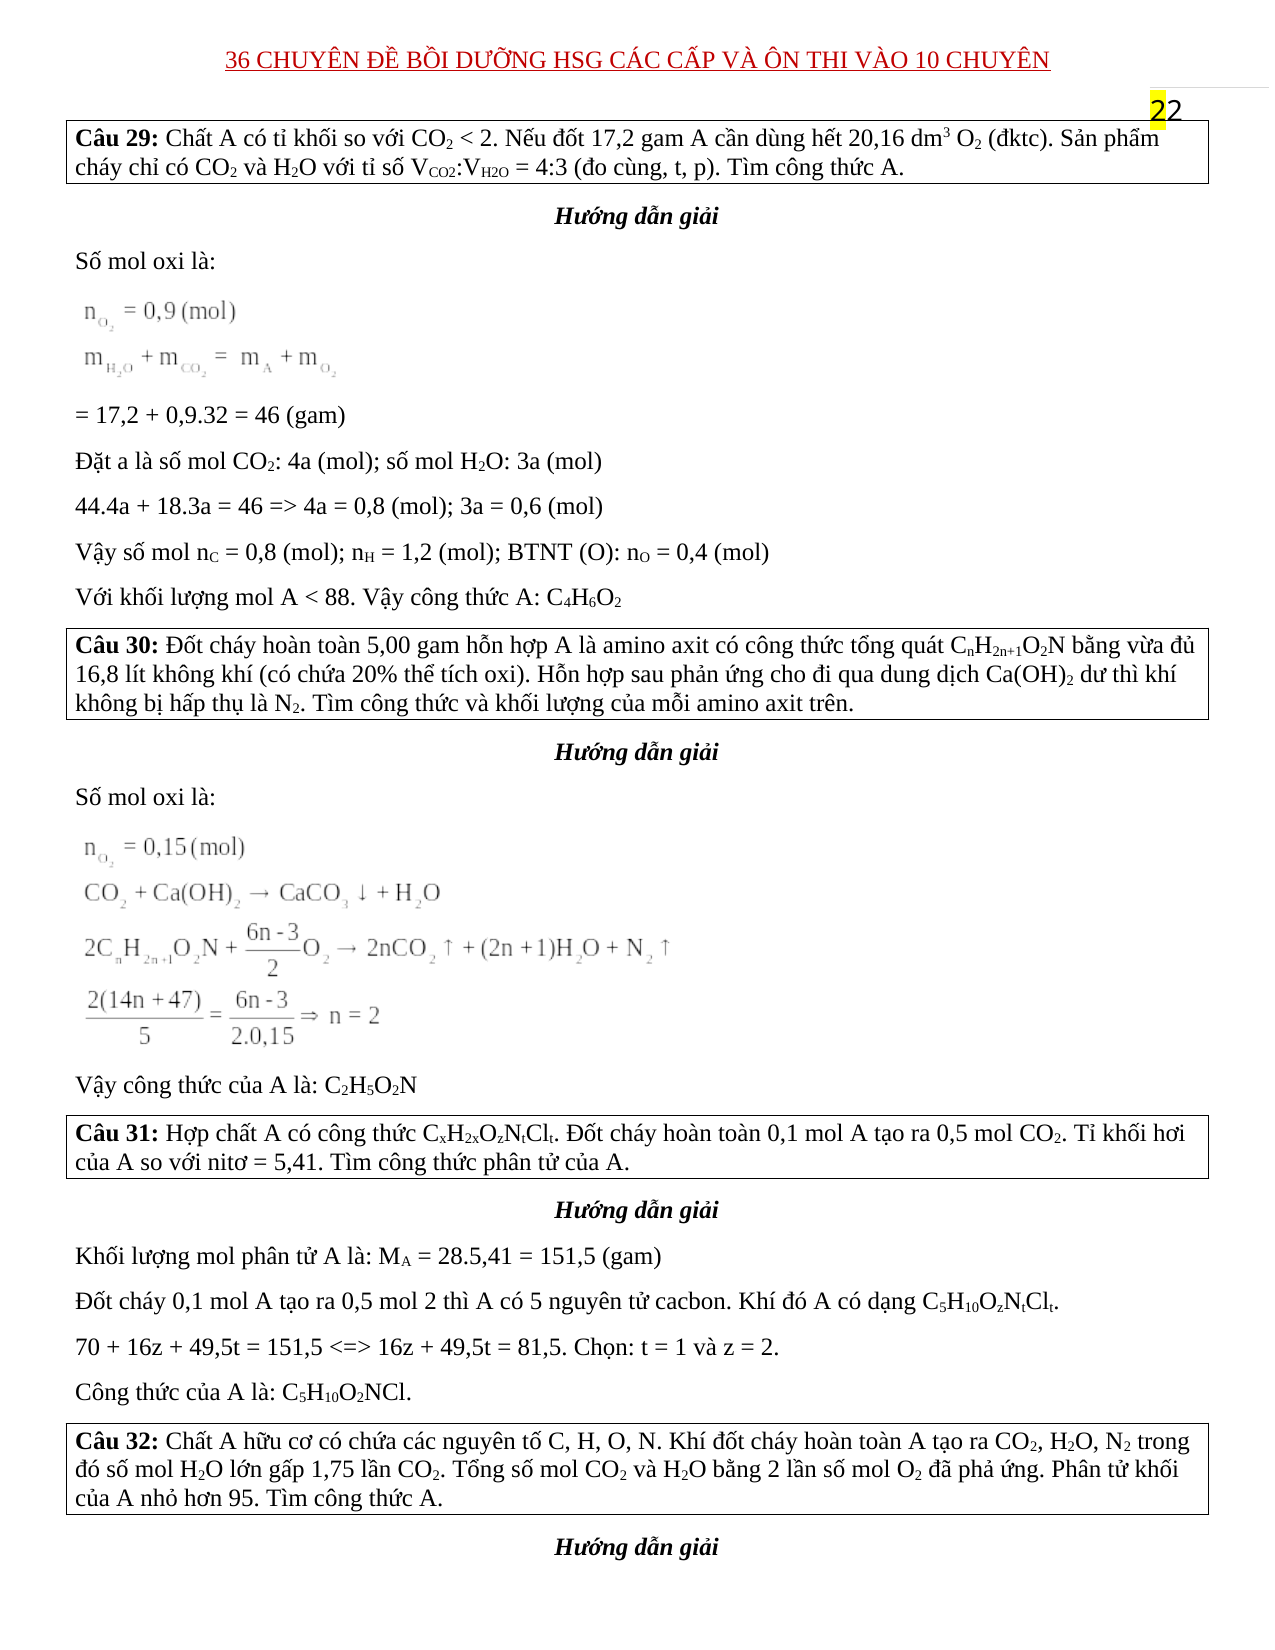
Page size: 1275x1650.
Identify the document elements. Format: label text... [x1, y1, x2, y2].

text Câu 31: Hợp chất A có công thức CxH2xOzNtClt. Đốt cháy hoàn toàn 0,1 mol A tạo ra 0,5 mol CO2. Tỉ khối hơi của A so với nitơ = 5,41. Tìm công thức phân tử của A. [67, 1116, 1208, 1178]
text Câu 32: Chất A hữu cơ có chứa các nguyên tố C, H, O, N. Khí đốt cháy hoàn toàn A tạo ra CO2, H2O, N2 trong đó số mol H2O lớn gấp 1,75 lần CO2. Tổng số mol CO2 và H2O bằng 2 lần số mol O2 đã phả ứng. Phân tử khối của A nhỏ hơn 95. Tìm công thức A. [67, 1424, 1208, 1514]
text 44.4a + 18.3a = 46 => 4a = 0,8 (mol); 3a = 0,6 (mol) [75, 491, 1200, 520]
text 70 + 16z + 49,5t = 151,5 <=> 16z + 49,5t = 81,5. Chọn: t = 1 và z = 2. [75, 1332, 1200, 1361]
text = 17,2 + 0,9.32 = 46 (gam) [75, 400, 1200, 429]
text Câu 30: Đốt cháy hoàn toàn 5,00 gam hỗn hợp A là amino axit có công thức tổng quát CnH2n+1O2N bằng vừa đủ 16,8 lít không khí (có chứa 20% thể tích oxi). Hỗn hợp sau phản ứng cho đi qua dung dịch Ca(OH)2 dư thì khí không bị hấp thụ là N2. Tìm công thức và khối lượng của mỗi amino axit trên. [67, 629, 1208, 719]
text Đặt a là số mol CO2: 4a (mol); số mol H2O: 3a (mol) [75, 446, 1200, 474]
text Công thức của A là: C5H10O2NCl. [75, 1377, 1200, 1406]
text Hướng dẫn giải [75, 201, 1200, 229]
text Hướng dẫn giải [75, 1532, 1200, 1561]
text Số mol oxi là: [75, 782, 1200, 811]
text Câu 29: Chất A có tỉ khối so với CO2 < 2. Nếu đốt 17,2 gam A cần dùng hết 20,16 dm3 O2 (đktc). Sản phẩm cháy chỉ có CO2 và H2O với tỉ số VCO2:VH2O = 4:3 (đo cùng, t, p). Tìm công thức A. [67, 121, 1208, 183]
text Khối lượng mol phân tử A là: MA = 28.5,41 = 151,5 (gam) [75, 1241, 1200, 1270]
text Hướng dẫn giải [75, 1196, 1200, 1224]
text Đốt cháy 0,1 mol A tạo ra 0,5 mol 2 thì A có 5 nguyên tử cacbon. Khí đó A có dạng C5H10OzNtClt. [75, 1286, 1200, 1315]
text Số mol oxi là: [75, 246, 1200, 275]
text Vậy công thức của A là: C2H5O2N [75, 1070, 1200, 1098]
text Với khối lượng mol A < 88. Vậy công thức A: C4H6O2 [75, 582, 1200, 611]
text Vậy số mol nC = 0,8 (mol); nH = 1,2 (mol); BTNT (O): nO = 0,4 (mol) [75, 537, 1200, 565]
text Hướng dẫn giải [75, 737, 1200, 765]
